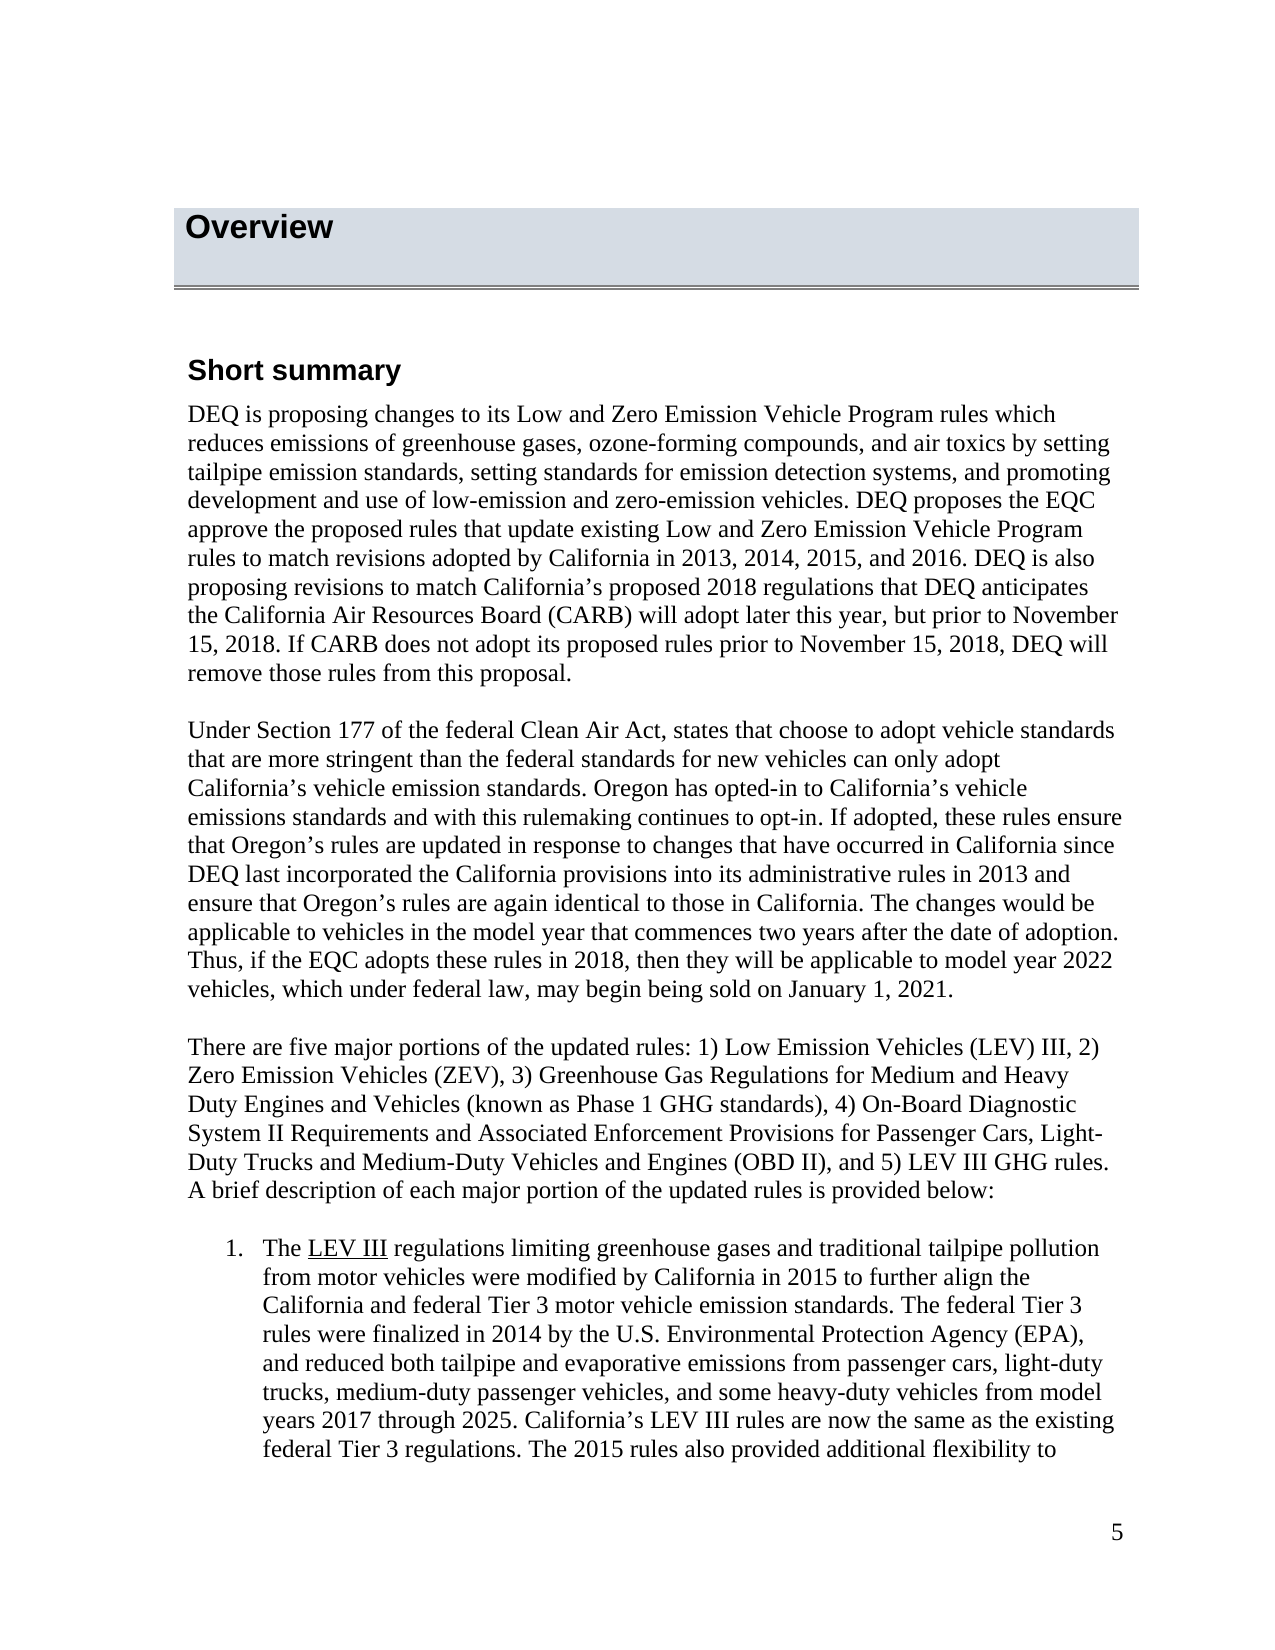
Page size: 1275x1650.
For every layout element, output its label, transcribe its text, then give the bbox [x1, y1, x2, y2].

text There are five major portions of the updated rules: 1) Low Emission Vehicles (LEV) III, 2) Zero Emission Vehicles (ZEV), 3) Greenhouse Gas Regulations for Medium and Heavy Duty Engines and Vehicles (known as Phase 1 GHG standards), 4) On-Board Diagnostic System II Requirements and Associated Enforcement Provisions for Passenger Cars, Light-Duty Trucks and Medium-Duty Vehicles and Engines (OBD II), and 5) LEV III GHG rules. A brief description of each major portion of the updated rules is provided below: [187, 1032, 1123, 1204]
table_header Overview [174, 208, 1139, 285]
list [225, 1233, 1125, 1463]
text Under Section 177 of the federal Clean Air Act, states that choose to adopt vehicle standards that are more stringent than the federal standards for new vehicles can only adopt California’s vehicle emission standards. Oregon has opted-in to California’s vehicle emissions standards and with this rulemaking continues to opt-in. If adopted, these rules ensure that Oregon’s rules are updated in response to changes that have occurred in California since DEQ last incorporated the California provisions into its administrative rules in 2013 and ensure that Oregon’s rules are again identical to those in California. The changes would be applicable to vehicles in the model year that commences two years after the date of adoption. Thus, if the EQC adopts these rules in 2018, then they will be applicable to model year 2022 vehicles, which under federal law, may begin being sold on January 1, 2021. [187, 716, 1123, 1003]
subtitle Short summary [187, 353, 1162, 387]
text DEQ is proposing changes to its Low and Zero Emission Vehicle Program rules which reduces emissions of greenhouse gases, ozone-forming compounds, and air toxics by setting tailpipe emission standards, setting standards for emission detection systems, and promoting development and use of low-emission and zero-emission vehicles. DEQ proposes the EQC approve the proposed rules that update existing Low and Zero Emission Vehicle Program rules to match revisions adopted by California in 2013, 2014, 2015, and 2016. DEQ is also proposing revisions to match California’s proposed 2018 regulations that DEQ anticipates the California Air Resources Board (CARB) will adopt later this year, but prior to November 15, 2018. If CARB does not adopt its proposed rules prior to November 15, 2018, DEQ will remove those rules from this proposal. [187, 399, 1123, 687]
